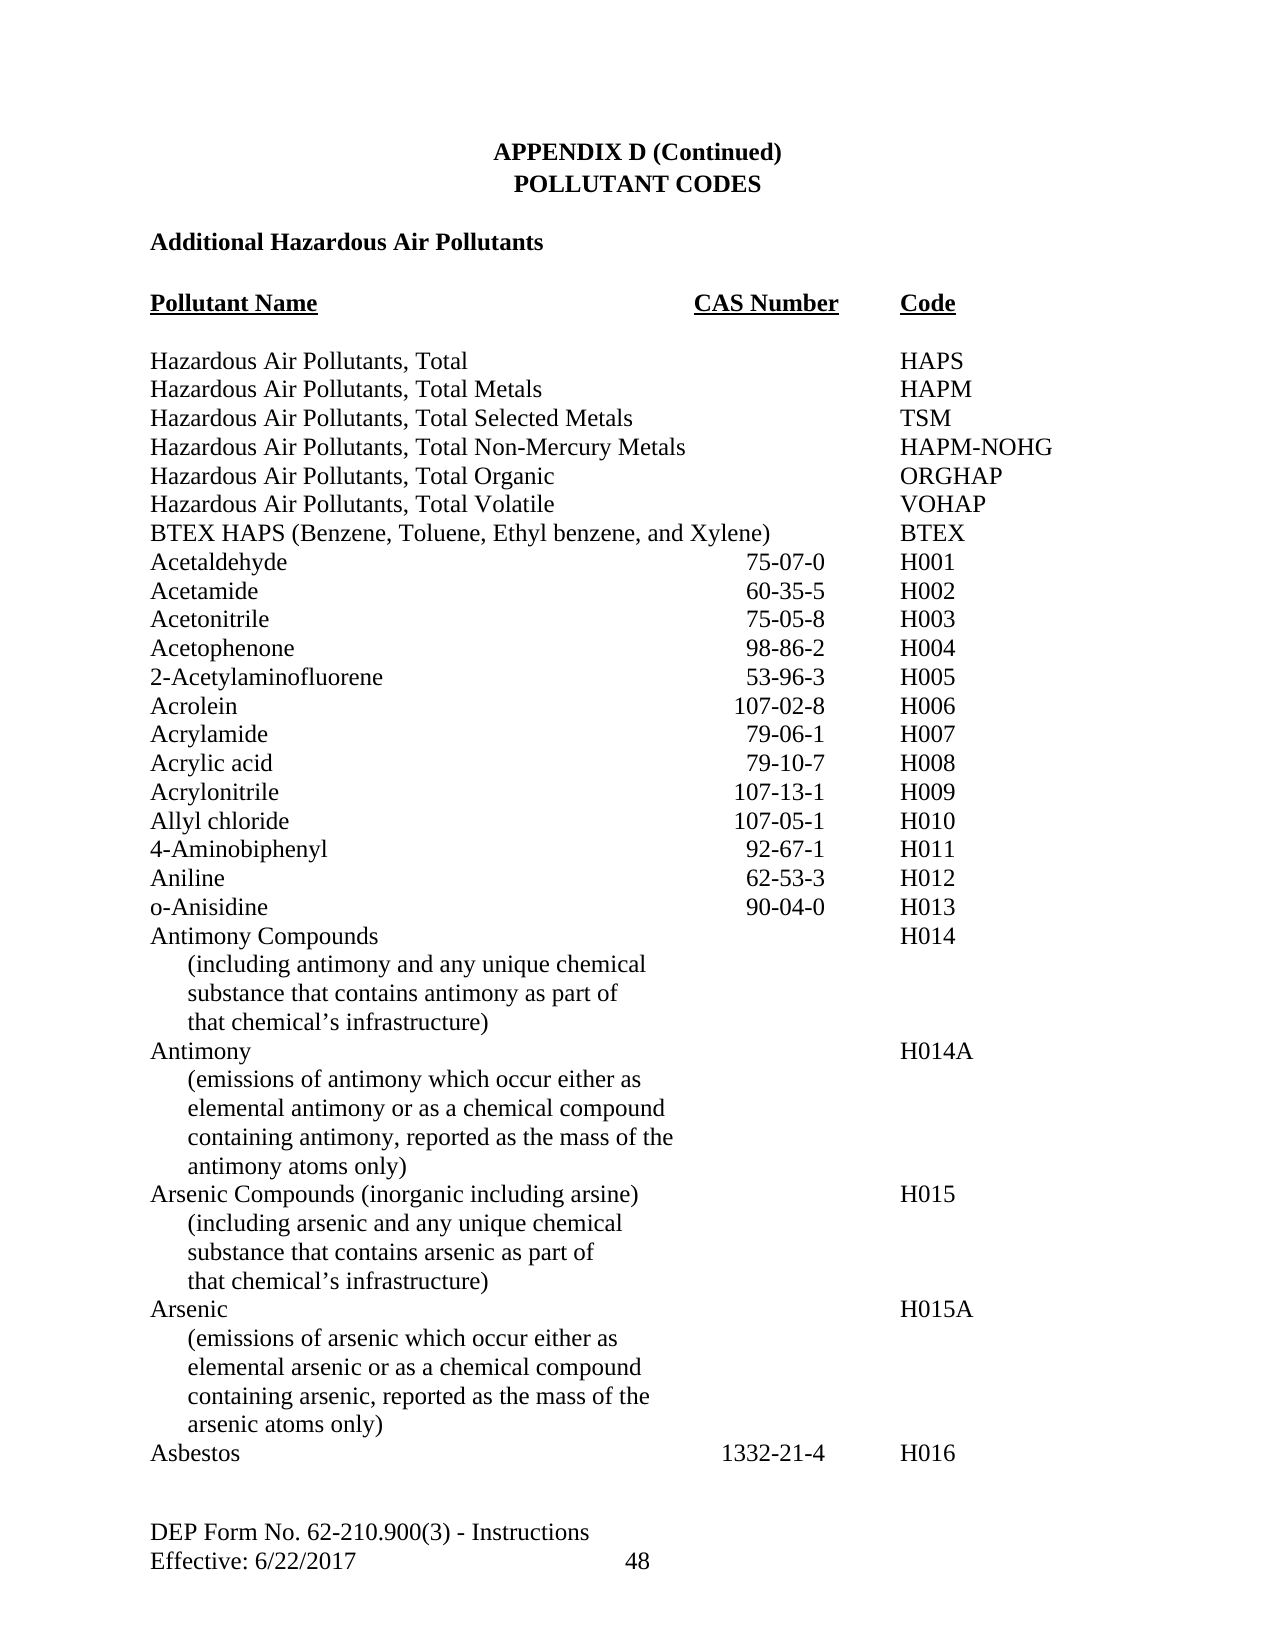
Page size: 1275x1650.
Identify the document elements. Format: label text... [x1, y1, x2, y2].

text Acetophenone 98-86-2 H004 [150, 633, 1125, 662]
text Asbestos 1332-21-4 H016 [150, 1438, 1125, 1467]
text arsenic atoms only) [150, 1409, 1125, 1438]
text that chemical’s infrastructure) [150, 1007, 1125, 1036]
text Hazardous Air Pollutants, Total Organic ORGHAP [150, 461, 1125, 489]
text Hazardous Air Pollutants, Total Metals HAPM [150, 374, 1125, 403]
text Acetaldehyde 75-07-0 H001 [150, 547, 1125, 576]
text Acetonitrile 75-05-8 H003 [150, 604, 1125, 633]
text that chemical’s infrastructure) [150, 1266, 1125, 1294]
text Acetamide 60-35-5 H002 [150, 576, 1125, 604]
subtitle APPENDIX D (Continued) [150, 137, 1125, 165]
text containing antimony, reported as the mass of the [150, 1122, 1125, 1151]
text Aniline 62-53-3 H012 [150, 863, 1125, 892]
text (including arsenic and any unique chemical [150, 1208, 1125, 1237]
text Acrylamide 79-06-1 H007 [150, 719, 1125, 748]
text (emissions of arsenic which occur either as [150, 1323, 1125, 1352]
text BTEX HAPS (Benzene, Toluene, Ethyl benzene, and Xylene) BTEX [150, 518, 1125, 547]
text (emissions of antimony which occur either as [150, 1064, 1125, 1093]
text Hazardous Air Pollutants, Total Selected Metals TSM [150, 403, 1125, 432]
subtitle POLLUTANT CODES [150, 169, 1125, 198]
text antimony atoms only) [150, 1151, 1125, 1179]
text Antimony H014A [150, 1036, 1125, 1064]
text Acrolein 107-02-8 H006 [150, 691, 1125, 719]
text elemental antimony or as a chemical compound [150, 1093, 1125, 1122]
text elemental arsenic or as a chemical compound [150, 1352, 1125, 1381]
text Acrylonitrile 107-13-1 H009 [150, 777, 1125, 806]
text Hazardous Air Pollutants, Total HAPS [150, 346, 1125, 374]
text 4-Aminobiphenyl 92-67-1 H011 [150, 834, 1125, 863]
text Pollutant Name CAS Number Code [150, 288, 1125, 317]
text Acrylic acid 79-10-7 H008 [150, 748, 1125, 777]
text containing arsenic, reported as the mass of the [150, 1381, 1125, 1409]
text Allyl chloride 107-05-1 H010 [150, 806, 1125, 834]
text Hazardous Air Pollutants, Total Non-Mercury Metals HAPM-NOHG [150, 432, 1125, 461]
text 2-Acetylaminofluorene 53-96-3 H005 [150, 662, 1125, 691]
text Hazardous Air Pollutants, Total Volatile VOHAP [150, 489, 1125, 518]
text Arsenic Compounds (inorganic including arsine) H015 [150, 1179, 1125, 1208]
text o-Anisidine 90-04-0 H013 [150, 892, 1125, 921]
subtitle Additional Hazardous Air Pollutants [150, 227, 1125, 255]
text substance that contains antimony as part of [150, 978, 1125, 1007]
text Antimony Compounds H014 [150, 921, 1125, 949]
text substance that contains arsenic as part of [150, 1237, 1125, 1266]
text Arsenic H015A [150, 1294, 1125, 1323]
text (including antimony and any unique chemical [150, 949, 1125, 978]
